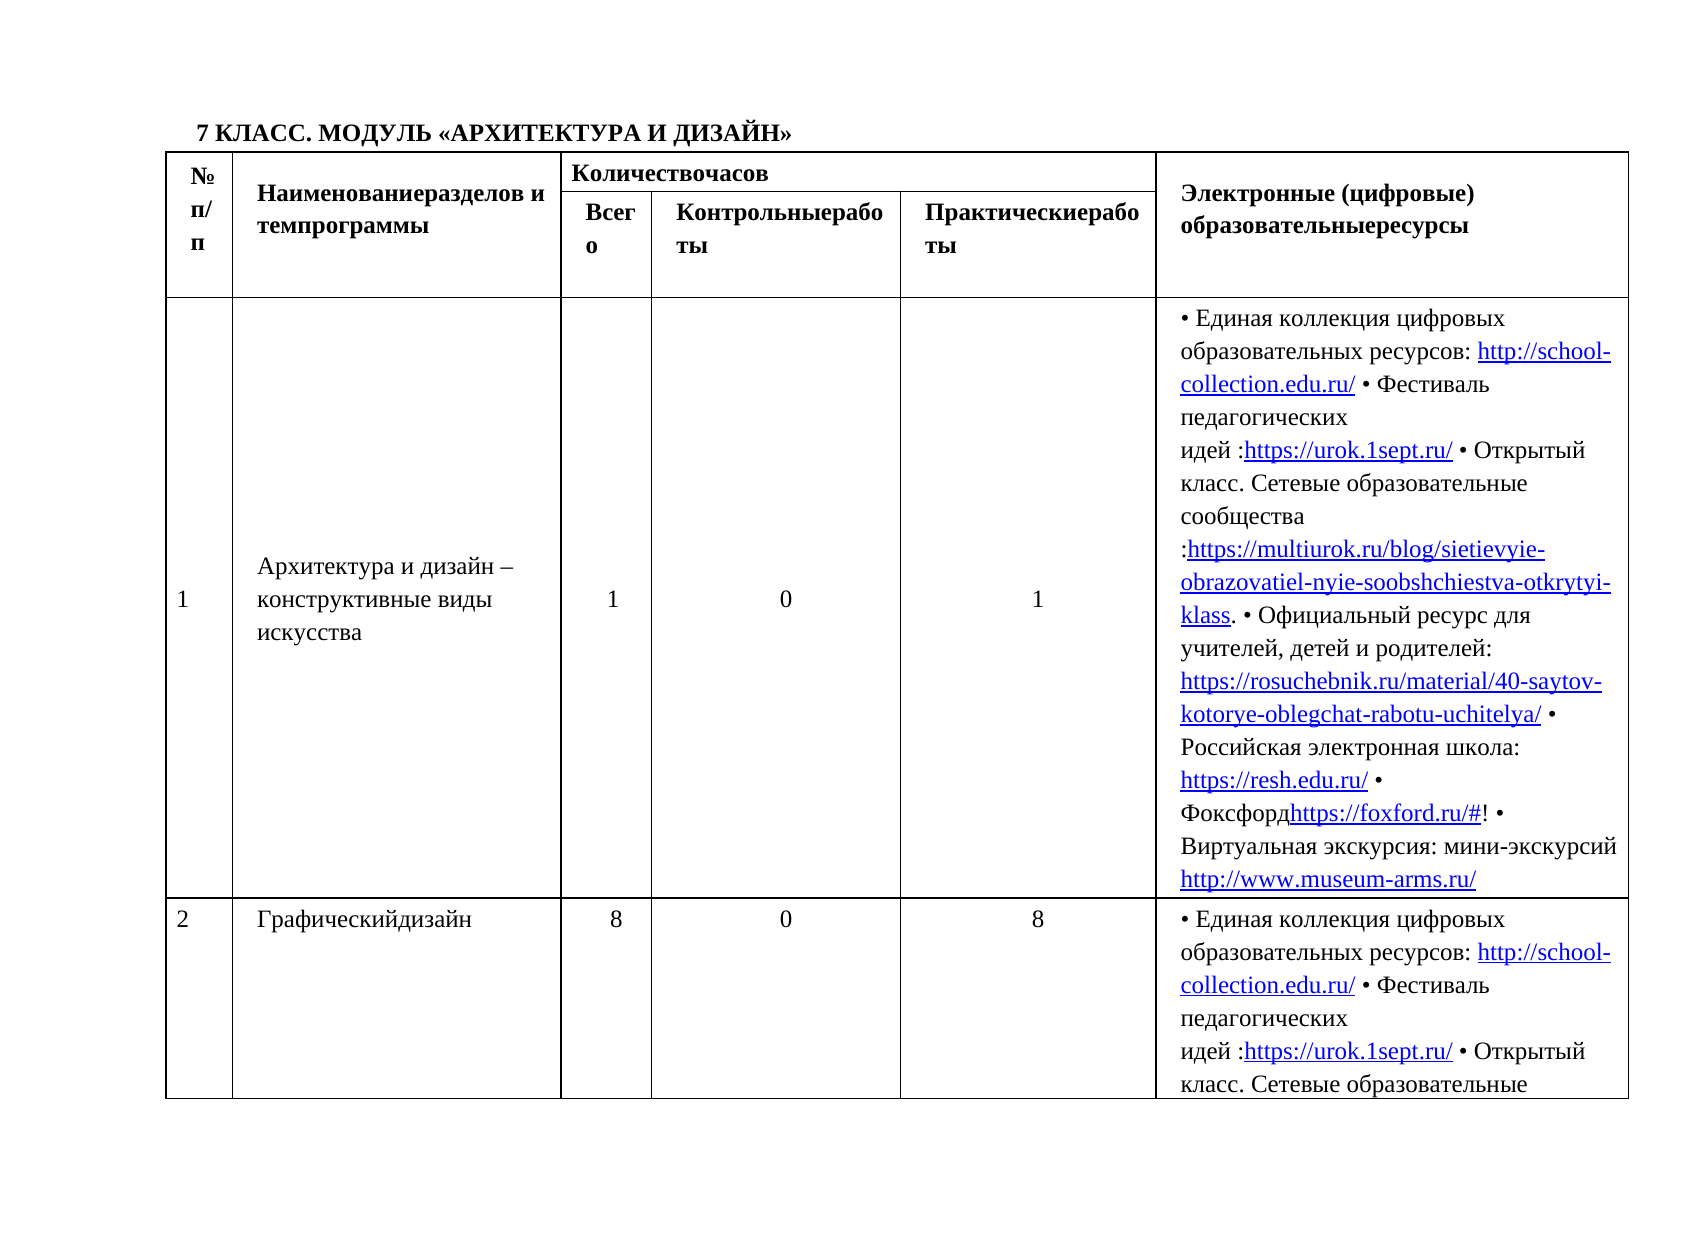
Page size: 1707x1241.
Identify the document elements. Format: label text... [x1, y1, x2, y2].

table_cell 1 [167, 298, 232, 897]
table_cell Контрольныеработы [652, 192, 900, 296]
table_cell 1 [562, 298, 651, 897]
table_cell 0 [652, 298, 900, 897]
table_cell 1 [901, 298, 1155, 897]
table_cell Практическиеработы [901, 192, 1155, 296]
table_cell 8 [562, 899, 651, 1098]
table_header Электронные (цифровые) образовательныересурсы [1157, 153, 1628, 296]
table_cell 0 [652, 899, 900, 1098]
table_header № п/п [167, 153, 232, 296]
table_cell 8 [901, 899, 1155, 1098]
text 7 КЛАСС. МОДУЛЬ «АРХИТЕКТУРА И ДИЗАЙН» [190, 118, 1618, 147]
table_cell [1157, 899, 1628, 1098]
table_cell 2 [167, 899, 232, 1098]
table_header Наименованиеразделов и темпрограммы [233, 153, 560, 296]
table_cell Графическийдизайн [233, 899, 560, 1098]
table_cell Архитектура и дизайн – конструктивные виды искусства [233, 298, 560, 897]
table_header Количествочасов [562, 153, 1155, 191]
table_cell Всего [562, 192, 651, 296]
